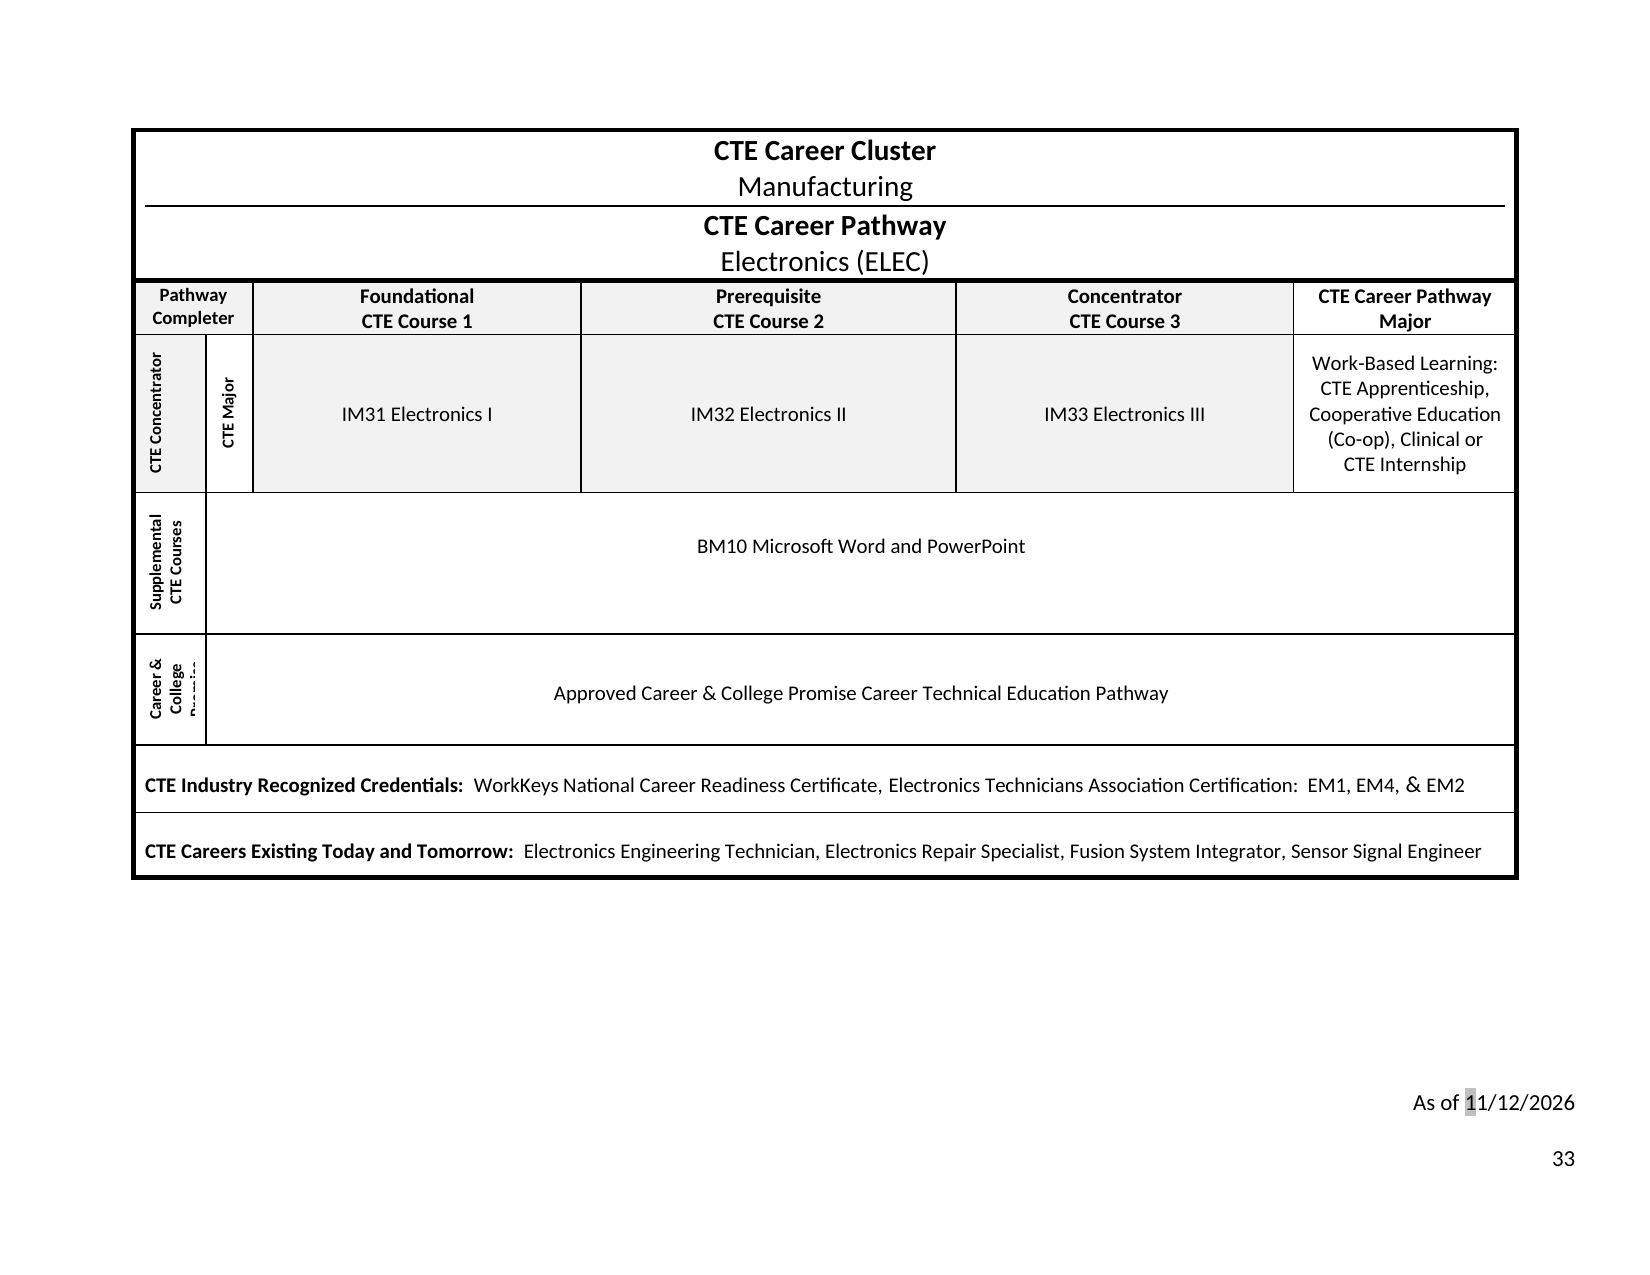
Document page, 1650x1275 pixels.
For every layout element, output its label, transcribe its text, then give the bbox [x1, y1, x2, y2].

table_cell CTE Concentrator [136, 335, 205, 492]
table_cell Work-Based Learning: CTE Apprenticeship, Cooperative Education (Co-op), Clinical or CTE Internship [1294, 335, 1514, 492]
table_cell IM32 Electronics II [582, 335, 955, 492]
table_cell Foundational CTE Course 1 [254, 283, 580, 334]
table_cell Approved Career & College Promise Career Technical Education Pathway [207, 635, 1514, 744]
table_header CTE Career Cluster Manufacturing CTE Career Pathway Electronics (ELEC) [136, 132, 1514, 278]
table_cell Prerequisite CTE Course 2 [582, 283, 955, 334]
table_cell BM10 Microsoft Word and PowerPoint [207, 493, 1514, 633]
table_cell Career & College Promise [136, 635, 205, 744]
table_cell Supplemental CTE Courses [136, 493, 205, 633]
table_cell Pathway Completer [136, 283, 252, 334]
table_cell Concentrator CTE Course 3 [957, 283, 1293, 334]
table_cell IM31 Electronics I [254, 335, 580, 492]
table_cell IM33 Electronics III [957, 335, 1293, 492]
table_cell CTE Major [207, 335, 252, 492]
table_cell CTE Career Pathway Major [1294, 283, 1514, 334]
table_cell CTE Industry Recognized Credentials: WorkKeys National Career Readiness Certificate, Electronics Technicians Association Certification: EM1, EM4, & EM2 [136, 746, 1514, 812]
table_cell CTE Careers Existing Today and Tomorrow: Electronics Engineering Technician, Electronics Repair Specialist, Fusion System Integrator, Sensor Signal Engineer [136, 813, 1514, 875]
